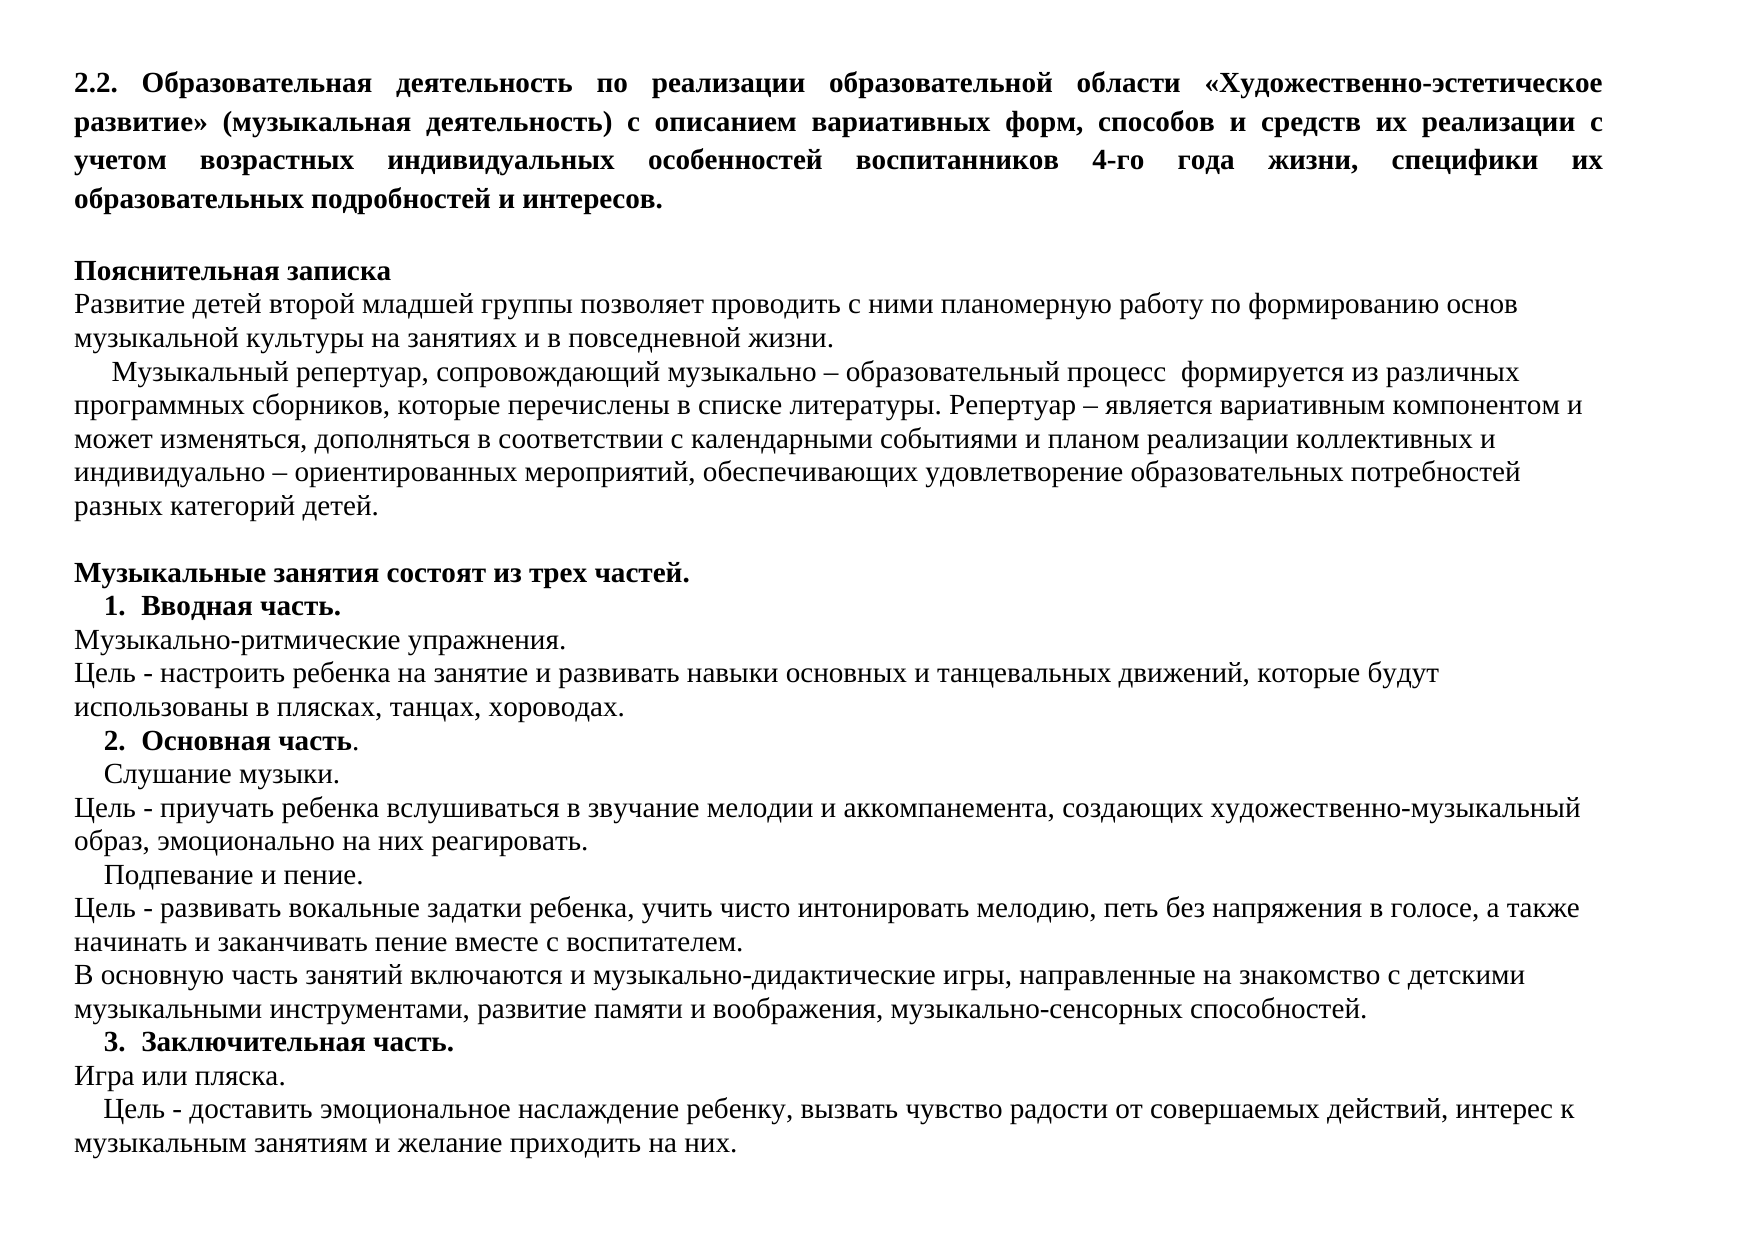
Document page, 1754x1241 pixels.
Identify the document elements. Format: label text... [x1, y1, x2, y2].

text Игра или пляска. [74, 1058, 1604, 1092]
text Цель - приучать ребенка вслушиваться в звучание мелодии и аккомпанемента, создающих художественно-музыкальный образ, эмоционально на них реагировать. [74, 790, 1604, 857]
text 2.2. Образовательная деятельность по реализации образовательной области «Художественно-эстетическое развитие» (музыкальная деятельность) с описанием вариативных форм, способов и средств их реализации с учетом возрастных индивидуальных особенностей воспитанников 4-го года жизни, специфики их образовательных подробностей и интересов. [74, 65, 1604, 214]
list Вводная часть. [103, 588, 1604, 622]
text Цель - доставить эмоциональное наслаждение ребенку, вызвать чувство радости от совершаемых действий, интерес к музыкальным занятиям и желание приходить на них. [74, 1092, 1604, 1159]
list Основная часть. [103, 723, 1604, 756]
text Музыкальный репертуар, сопровождающий музыкально – образовательный процесс формируется из различных программных сборников, которые перечислены в списке литературы. Репертуар – является вариативным компонентом и может изменяться, дополняться в соответствии с календарными событиями и планом реализации коллективных и индивидуально – ориентированных мероприятий, обеспечивающих удовлетворение образовательных потребностей разных категорий детей. [74, 354, 1604, 521]
text Цель - развивать вокальные задатки ребенка, учить чисто интонировать мелодию, петь без напряжения в голосе, а также начинать и заканчивать пение вместе с воспитателем. [74, 890, 1604, 957]
text Развитие детей второй младшей группы позволяет проводить с ними планомерную работу по формированию основ музыкальной культуры на занятиях и в повседневной жизни. [74, 287, 1604, 354]
text Музыкально-ритмические упражнения. [74, 622, 1604, 656]
text Цель - настроить ребенка на занятие и развивать навыки основных и танцевальных движений, которые будут использованы в плясках, танцах, хороводах. [74, 656, 1604, 723]
text В основную часть занятий включаются и музыкально-дидактические игры, направленные на знакомство с детскими музыкальными инструментами, развитие памяти и воображения, музыкально-сенсорных способностей. [74, 957, 1604, 1024]
text Музыкальные занятия состоят из трех частей. [74, 555, 1604, 588]
text Пояснительная записка [74, 253, 1604, 287]
text Слушание музыки. [74, 756, 1604, 790]
text Подпевание и пение. [74, 857, 1604, 890]
list Заключительная часть. [103, 1024, 1604, 1058]
